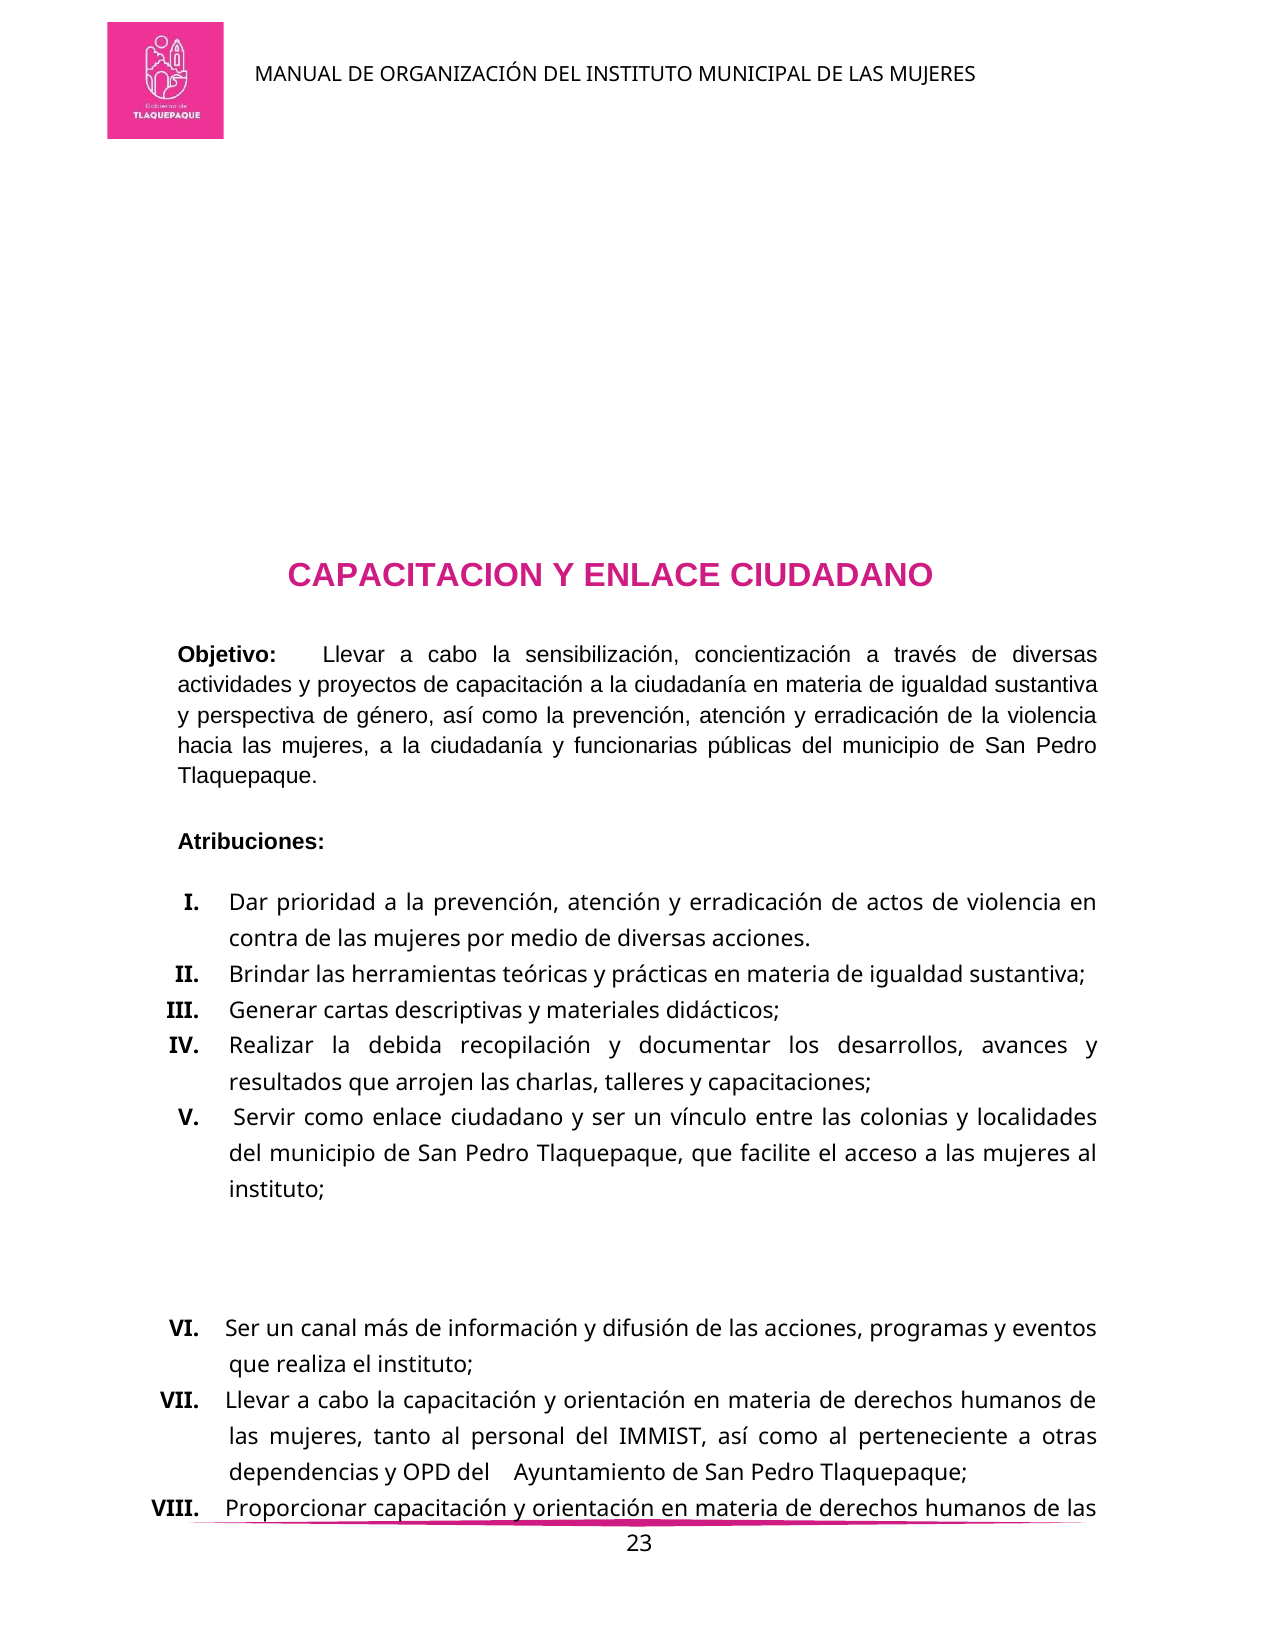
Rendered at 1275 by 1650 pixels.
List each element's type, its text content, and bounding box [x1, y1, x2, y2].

subtitle Atribuciones: [177, 828, 1194, 854]
list Servir como enlace ciudadano y ser un vínculo entre las colonias y localidades del municipio de San Pedro Tlaquepaque, que facilite el acceso a las mujeres al instituto; [199, 1101, 1098, 1204]
list Generar cartas descriptivas y materiales didácticos; [199, 993, 1098, 1025]
picture [107, 22, 224, 139]
text Objetivo: Llevar a cabo la sensibilización, concientización a través de diversas actividades y proyectos de capacitación a la ciudadanía en materia de igualdad sustantiva y perspectiva de género, así como la prevención, atención y erradicación de la violencia hacia las mujeres, a la ciudadanía y funcionarias públicas del municipio de San Pedro Tlaquepaque. [177, 641, 1098, 788]
list Ser un canal más de información y difusión de las acciones, programas y eventos que realiza el instituto; [199, 1312, 1098, 1379]
list Realizar la debida recopilación y documentar los desarrollos, avances y resultados que arrojen las charlas, talleres y capacitaciones; [199, 1029, 1098, 1097]
list Dar prioridad a la prevención, atención y erradicación de actos de violencia en contra de las mujeres por medio de diversas acciones. [199, 886, 1098, 953]
list Proporcionar capacitación y orientación en materia de derechos humanos de las mujeres a empresas, escuelas públicas y privadas; [199, 1492, 1098, 1523]
list Llevar a cabo la capacitación y orientación en materia de derechos humanos de las mujeres, tanto al personal del IMMIST, así como al perteneciente a otras dependencias y OPD del Ayuntamiento de San Pedro Tlaquepaque; [199, 1384, 1098, 1487]
subtitle CAPACITACION Y ENLACE CIUDADANO [220, 555, 1001, 594]
list Brindar las herramientas teóricas y prácticas en materia de igualdad sustantiva; [199, 958, 1098, 989]
